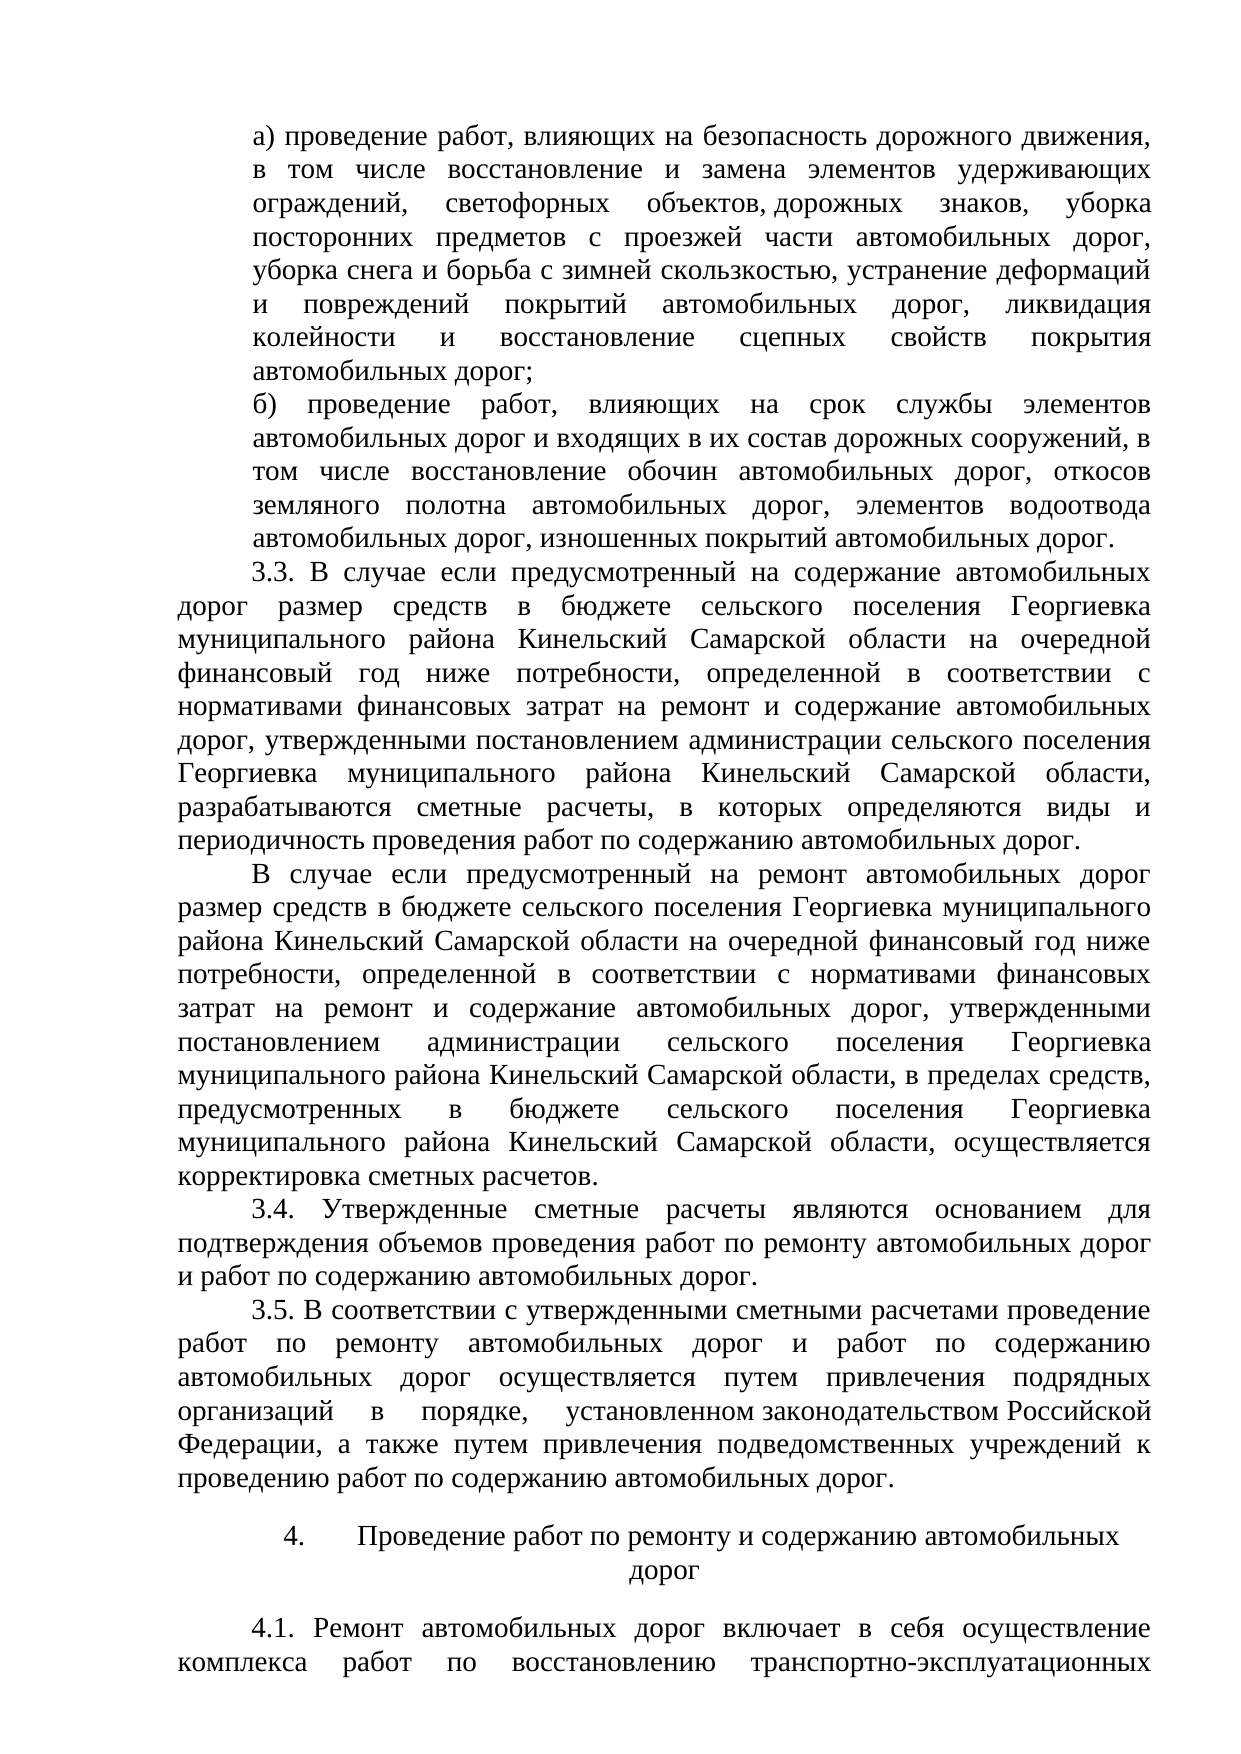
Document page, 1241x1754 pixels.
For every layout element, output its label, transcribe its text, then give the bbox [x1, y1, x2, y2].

text 3.5. В соответствии с утвержденными сметными расчетами проведение работ по ремонту автомобильных дорог и работ по содержанию автомобильных дорог осуществляется путем привлечения подрядных организаций в порядке, установленном законодательством Российской Федерации, а также путем привлечения подведомственных учреждений к проведению работ по содержанию автомобильных дорог. [177, 1292, 1152, 1493]
list б) проведение работ, влияющих на срок службы элементов автомобильных дорог и входящих в их состав дорожных сооружений, в том числе восстановление обочин автомобильных дорог, откосов земляного полотна автомобильных дорог, элементов водоотвода автомобильных дорог, изношенных покрытий автомобильных дорог. [215, 386, 1152, 554]
text 3.4. Утвержденные сметные расчеты являются основанием для подтверждения объемов проведения работ по ремонту автомобильных дорог и работ по содержанию автомобильных дорог. [177, 1191, 1152, 1292]
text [177, 1610, 1152, 1677]
list а) проведение работ, влияющих на безопасность дорожного движения, в том числе восстановление и замена элементов удерживающих ограждений, светофорных объектов, дорожных знаков, уборка посторонних предметов с проезжей части автомобильных дорог, уборка снега и борьба с зимней скользкостью, устранение деформаций и повреждений покрытий автомобильных дорог, ликвидация колейности и восстановление сцепных свойств покрытия автомобильных дорог; [215, 118, 1152, 386]
text В случае если предусмотренный на ремонт автомобильных дорог размер средств в бюджете сельского поселения Георгиевка муниципального района Кинельский Самарской области на очередной финансовый год ниже потребности, определенной в соответствии с нормативами финансовых затрат на ремонт и содержание автомобильных дорог, утвержденными постановлением администрации сельского поселения Георгиевка муниципального района Кинельский Самарской области, в пределах средств, предусмотренных в бюджете сельского поселения Георгиевка муниципального района Кинельский Самарской области, осуществляется корректировка сметных расчетов. [177, 856, 1152, 1191]
text 3.3. В случае если предусмотренный на содержание автомобильных дорог размер средств в бюджете сельского поселения Георгиевка муниципального района Кинельский Самарской области на очередной финансовый год ниже потребности, определенной в соответствии с нормативами финансовых затрат на ремонт и содержание автомобильных дорог, утвержденными постановлением администрации сельского поселения Георгиевка муниципального района Кинельский Самарской области, разрабатываются сметные расчеты, в которых определяются виды и периодичность проведения работ по содержанию автомобильных дорог. [177, 554, 1152, 856]
list Проведение работ по ремонту и содержанию автомобильных дорог [177, 1518, 1152, 1585]
